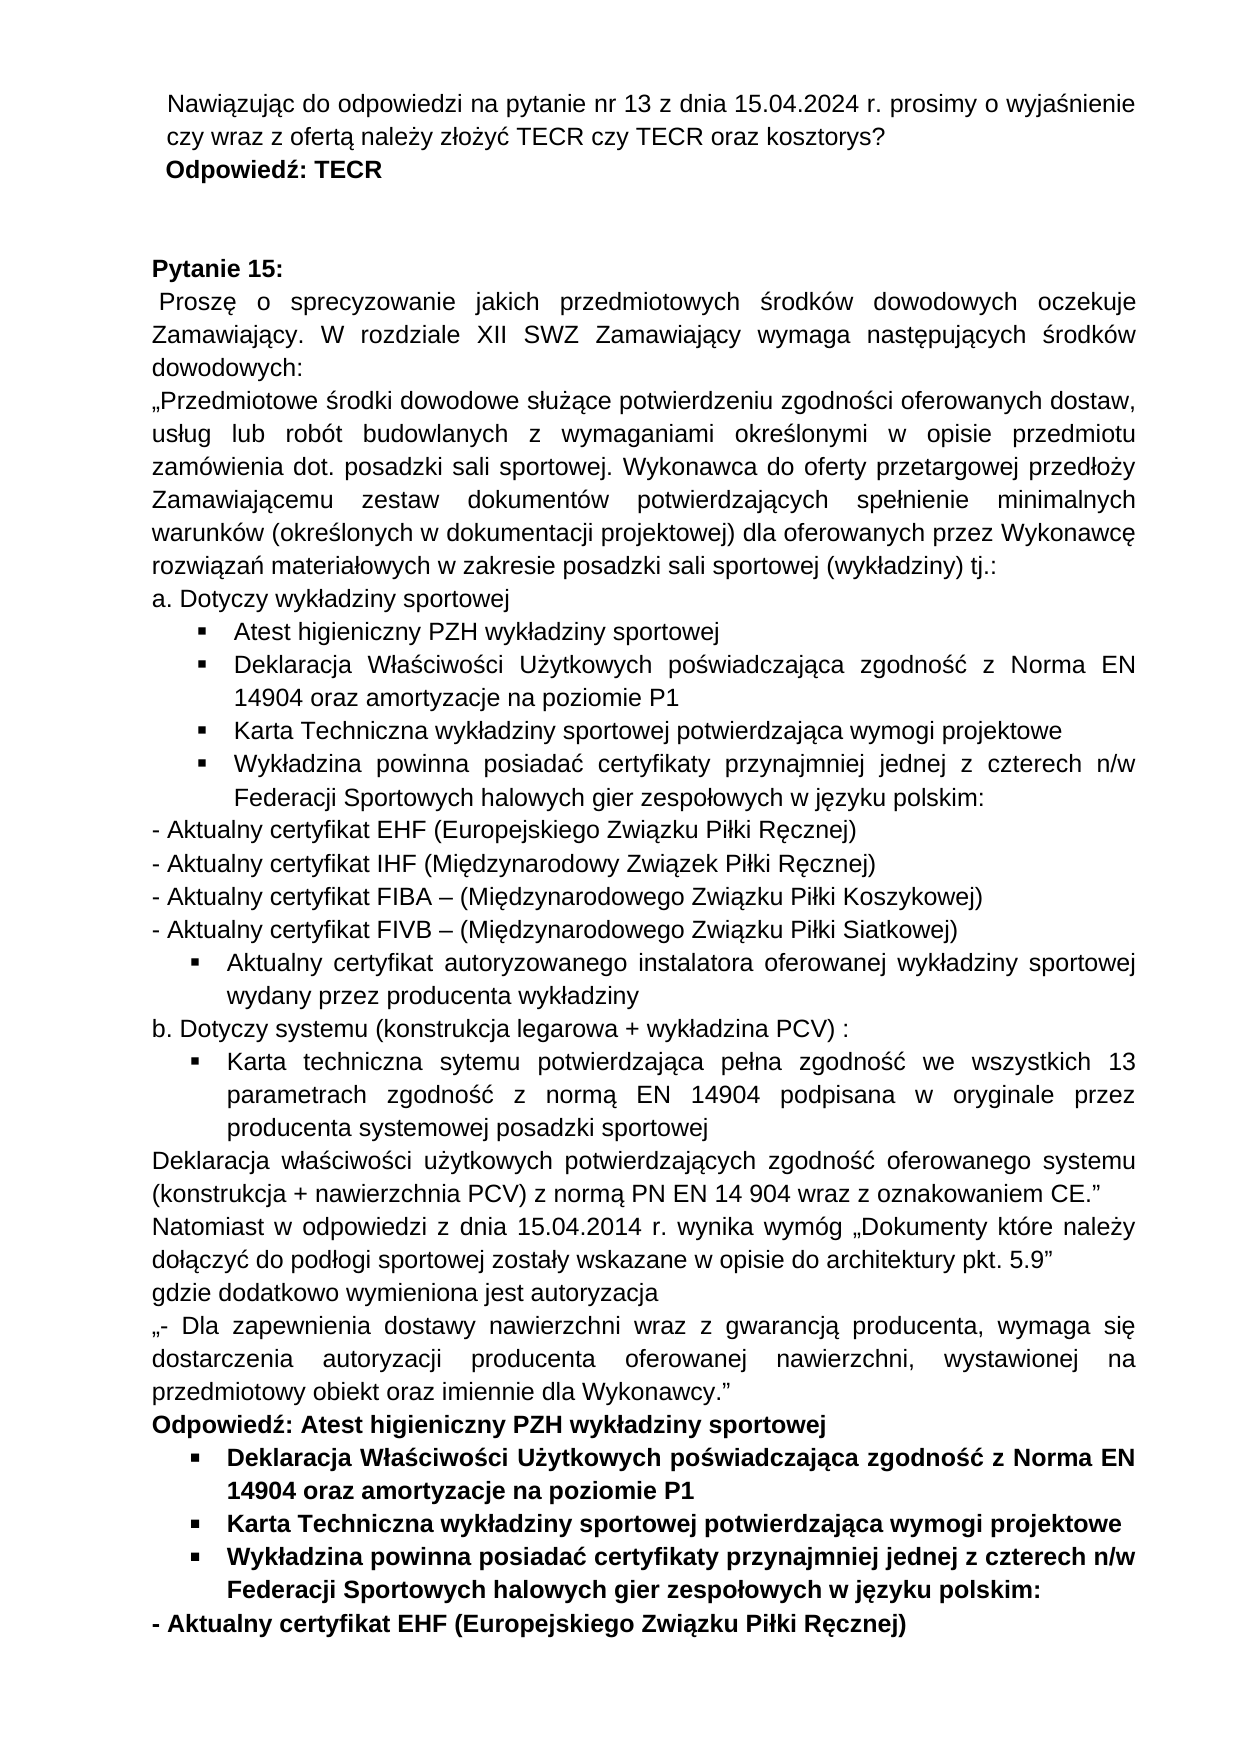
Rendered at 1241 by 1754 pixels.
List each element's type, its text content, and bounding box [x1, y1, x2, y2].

text Deklaracja właściwości użytkowych potwierdzających zgodność oferowanego systemu (konstrukcja + nawierzchnia PCV) z normą PN EN 14 904 wraz z oznakowaniem CE.” [152, 1146, 1137, 1208]
list Deklaracja Właściwości Użytkowych poświadczająca zgodność z Norma EN 14904 oraz amortyzacje na poziomie P1 [189, 1443, 1137, 1505]
text „- Dla zapewnienia dostawy nawierzchni wraz z gwarancją producenta, wymaga się dostarczenia autoryzacji producenta oferowanej nawierzchni, wystawionej na przedmiotowy obiekt oraz imiennie dla Wykonawcy.” [152, 1311, 1137, 1406]
list Aktualny certyfikat autoryzowanego instalatora oferowanej wykładziny sportowej wydany przez producenta wykładziny [189, 948, 1137, 1009]
text Pytanie 15: [152, 254, 1137, 282]
text Natomiast w odpowiedzi z dnia 15.04.2014 r. wynika wymóg „Dokumenty które należy dołączyć do podłogi sportowej zostały wskazane w opisie do architektury pkt. 5.9” [152, 1212, 1137, 1274]
text - Aktualny certyfikat EHF (Europejskiego Związku Piłki Ręcznej) [152, 1608, 1137, 1637]
list Atest higieniczny PZH wykładziny sportowej [196, 617, 1137, 646]
text a. Dotyczy wykładziny sportowej [152, 584, 1137, 613]
text Odpowiedź: TECR [152, 155, 1137, 183]
text - Aktualny certyfikat FIVB – (Międzynarodowego Związku Piłki Siatkowej) [152, 914, 1137, 943]
text - Aktualny certyfikat FIBA – (Międzynarodowego Związku Piłki Koszykowej) [152, 882, 1137, 910]
list Wykładzina powinna posiadać certyfikaty przynajmniej jednej z czterech n/w Federacji Sportowych halowych gier zespołowych w języku polskim: [189, 1542, 1137, 1604]
text gdzie dodatkowo wymieniona jest autoryzacja [152, 1278, 1137, 1307]
text Nawiązując do odpowiedzi na pytanie nr 13 z dnia 15.04.2024 r. prosimy o wyjaśnienie czy wraz z ofertą należy złożyć TECR czy TECR oraz kosztorys? [152, 89, 1137, 150]
text - Aktualny certyfikat IHF (Międzynarodowy Związek Piłki Ręcznej) [152, 848, 1137, 877]
list Karta Techniczna wykładziny sportowej potwierdzająca wymogi projektowe [196, 716, 1137, 745]
text Odpowiedź: Atest higieniczny PZH wykładziny sportowej [152, 1410, 1137, 1439]
list Wykładzina powinna posiadać certyfikaty przynajmniej jednej z czterech n/w Federacji Sportowych halowych gier zespołowych w języku polskim: [196, 749, 1137, 811]
list Karta techniczna sytemu potwierdzająca pełna zgodność we wszystkich 13 parametrach zgodność z normą EN 14904 podpisana w oryginale przez producenta systemowej posadzki sportowej [189, 1047, 1137, 1142]
list Karta Techniczna wykładziny sportowej potwierdzająca wymogi projektowe [189, 1509, 1137, 1538]
text - Aktualny certyfikat EHF (Europejskiego Związku Piłki Ręcznej) [152, 816, 1137, 844]
list Deklaracja Właściwości Użytkowych poświadczająca zgodność z Norma EN 14904 oraz amortyzacje na poziomie P1 [196, 650, 1137, 712]
text Proszę o sprecyzowanie jakich przedmiotowych środków dowodowych oczekuje Zamawiający. W rozdziale XII SWZ Zamawiający wymaga następujących środków dowodowych: [152, 287, 1137, 382]
text „Przedmiotowe środki dowodowe służące potwierdzeniu zgodności oferowanych dostaw, usług lub robót budowlanych z wymaganiami określonymi w opisie przedmiotu zamówienia dot. posadzki sali sportowej. Wykonawca do oferty przetargowej przedłoży Zamawiającemu zestaw dokumentów potwierdzających spełnienie minimalnych warunków (określonych w dokumentacji projektowej) dla oferowanych przez Wykonawcę rozwiązań materiałowych w zakresie posadzki sali sportowej (wykładziny) tj.: [152, 386, 1137, 580]
text b. Dotyczy systemu (konstrukcja legarowa + wykładzina PCV) : [152, 1014, 1137, 1042]
